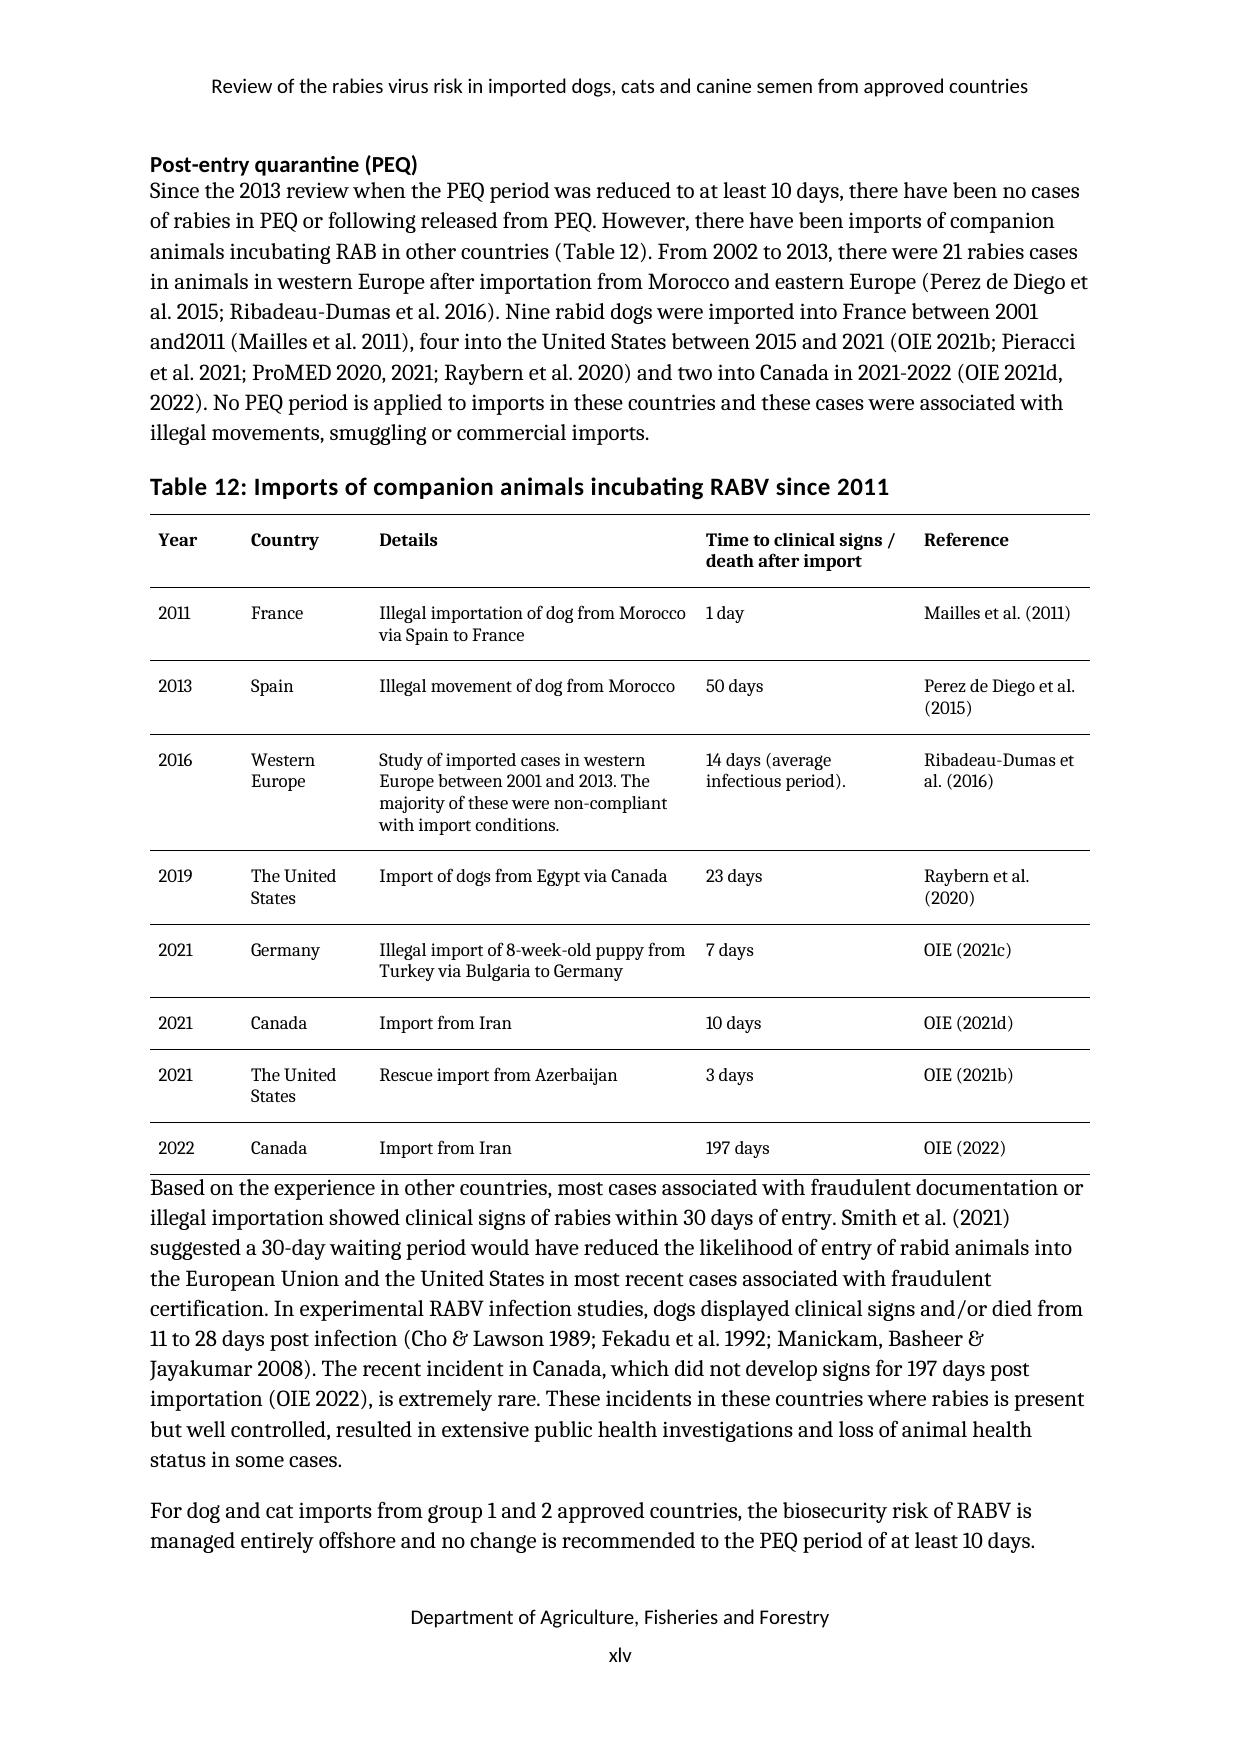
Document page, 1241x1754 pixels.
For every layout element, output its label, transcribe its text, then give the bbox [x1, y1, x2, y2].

table_cell Import from Iran [371, 998, 697, 1049]
table_cell Western Europe [243, 735, 371, 850]
table_header Time to clinical signs / death after import [698, 515, 916, 587]
table_cell OIE (2021d) [916, 998, 1090, 1049]
table_cell 50 days [698, 661, 916, 734]
table_cell 2013 [150, 661, 242, 734]
table_cell OIE (2022) [916, 1123, 1090, 1174]
table_header Details [371, 515, 697, 587]
table_header Reference [916, 515, 1090, 587]
table_cell 2022 [150, 1123, 242, 1174]
table_cell Canada [243, 998, 371, 1049]
table_cell 2021 [150, 925, 242, 997]
text Table 12: Imports of companion animals incubating RABV since 2011 [150, 471, 1090, 501]
table_cell 3 days [698, 1050, 916, 1122]
table_cell 1 day [698, 588, 916, 660]
table_cell Spain [243, 661, 371, 734]
table_cell Import of dogs from Egypt via Canada [371, 851, 697, 923]
table_cell 2021 [150, 1050, 242, 1122]
table_cell Mailles et al. (2011) [916, 588, 1090, 660]
table_header Year [150, 515, 242, 587]
table_cell 2011 [150, 588, 242, 660]
table_cell Canada [243, 1123, 371, 1174]
table_cell The United States [243, 851, 371, 923]
table_cell Ribadeau-Dumas et al. (2016) [916, 735, 1090, 850]
table_cell 2016 [150, 735, 242, 850]
table_cell Import from Iran [371, 1123, 697, 1174]
text Based on the experience in other countries, most cases associated with fraudulent documentation or illegal importation showed clinical signs of rabies within 30 days of entry. Smith et al. (2021) suggested a 30-day waiting period would have reduced the likelihood of entry of rabid animals into the European Union and the United States in most recent cases associated with fraudulent certification. In experimental RABV infection studies, dogs displayed clinical signs and/or died from 11 to 28 days post infection (Cho & Lawson 1989; Fekadu et al. 1992; Manickam, Basheer & Jayakumar 2008). The recent incident in Canada, which did not develop signs for 197 days post importation (OIE 2022), is extremely rare. These incidents in these countries where rabies is present but well controlled, resulted in extensive public health investigations and loss of animal health status in some cases. [150, 1175, 1090, 1473]
text For dog and cat imports from group 1 and 2 approved countries, the biosecurity risk of RABV is managed entirely offshore and no change is recommended to the PEQ period of at least 10 days. [150, 1498, 1090, 1554]
table_cell 7 days [698, 925, 916, 997]
table_cell Perez de Diego et al. (2015) [916, 661, 1090, 734]
table_cell 10 days [698, 998, 916, 1049]
table_cell OIE (2021b) [916, 1050, 1090, 1122]
table_cell 2019 [150, 851, 242, 923]
table_cell Rescue import from Azerbaijan [371, 1050, 697, 1122]
subtitle Post-entry quarantine (PEQ) [150, 150, 1090, 178]
table_cell France [243, 588, 371, 660]
text Since the 2013 review when the PEQ period was reduced to at least 10 days, there have been no cases of rabies in PEQ or following released from PEQ. However, there have been imports of companion animals incubating RAB in other countries (Table 12). From 2002 to 2013, there were 21 rabies cases in animals in western Europe after importation from Morocco and eastern Europe (Perez de Diego et al. 2015; Ribadeau-Dumas et al. 2016). Nine rabid dogs were imported into France between 2001 and2011 (Mailles et al. 2011), four into the United States between 2015 and 2021 (OIE 2021b; Pieracci et al. 2021; ProMED 2020, 2021; Raybern et al. 2020) and two into Canada in 2021-2022 (OIE 2021d, 2022). No PEQ period is applied to imports in these countries and these cases were associated with illegal movements, smuggling or commercial imports. [150, 178, 1090, 446]
table_header Country [243, 515, 371, 587]
table_cell 197 days [698, 1123, 916, 1174]
table_cell Raybern et al. (2020) [916, 851, 1090, 923]
table_cell Illegal movement of dog from Morocco [371, 661, 697, 734]
table_cell Illegal import of 8-week-old puppy from Turkey via Bulgaria to Germany [371, 925, 697, 997]
table_cell Study of imported cases in western Europe between 2001 and 2013. The majority of these were non-compliant with import conditions. [371, 735, 697, 850]
table_cell Illegal importation of dog from Morocco via Spain to France [371, 588, 697, 660]
table_cell 14 days (average infectious period). [698, 735, 916, 850]
table_cell 2021 [150, 998, 242, 1049]
table_cell OIE (2021c) [916, 925, 1090, 997]
table_cell Germany [243, 925, 371, 997]
table_cell 23 days [698, 851, 916, 923]
table_cell The United States [243, 1050, 371, 1122]
